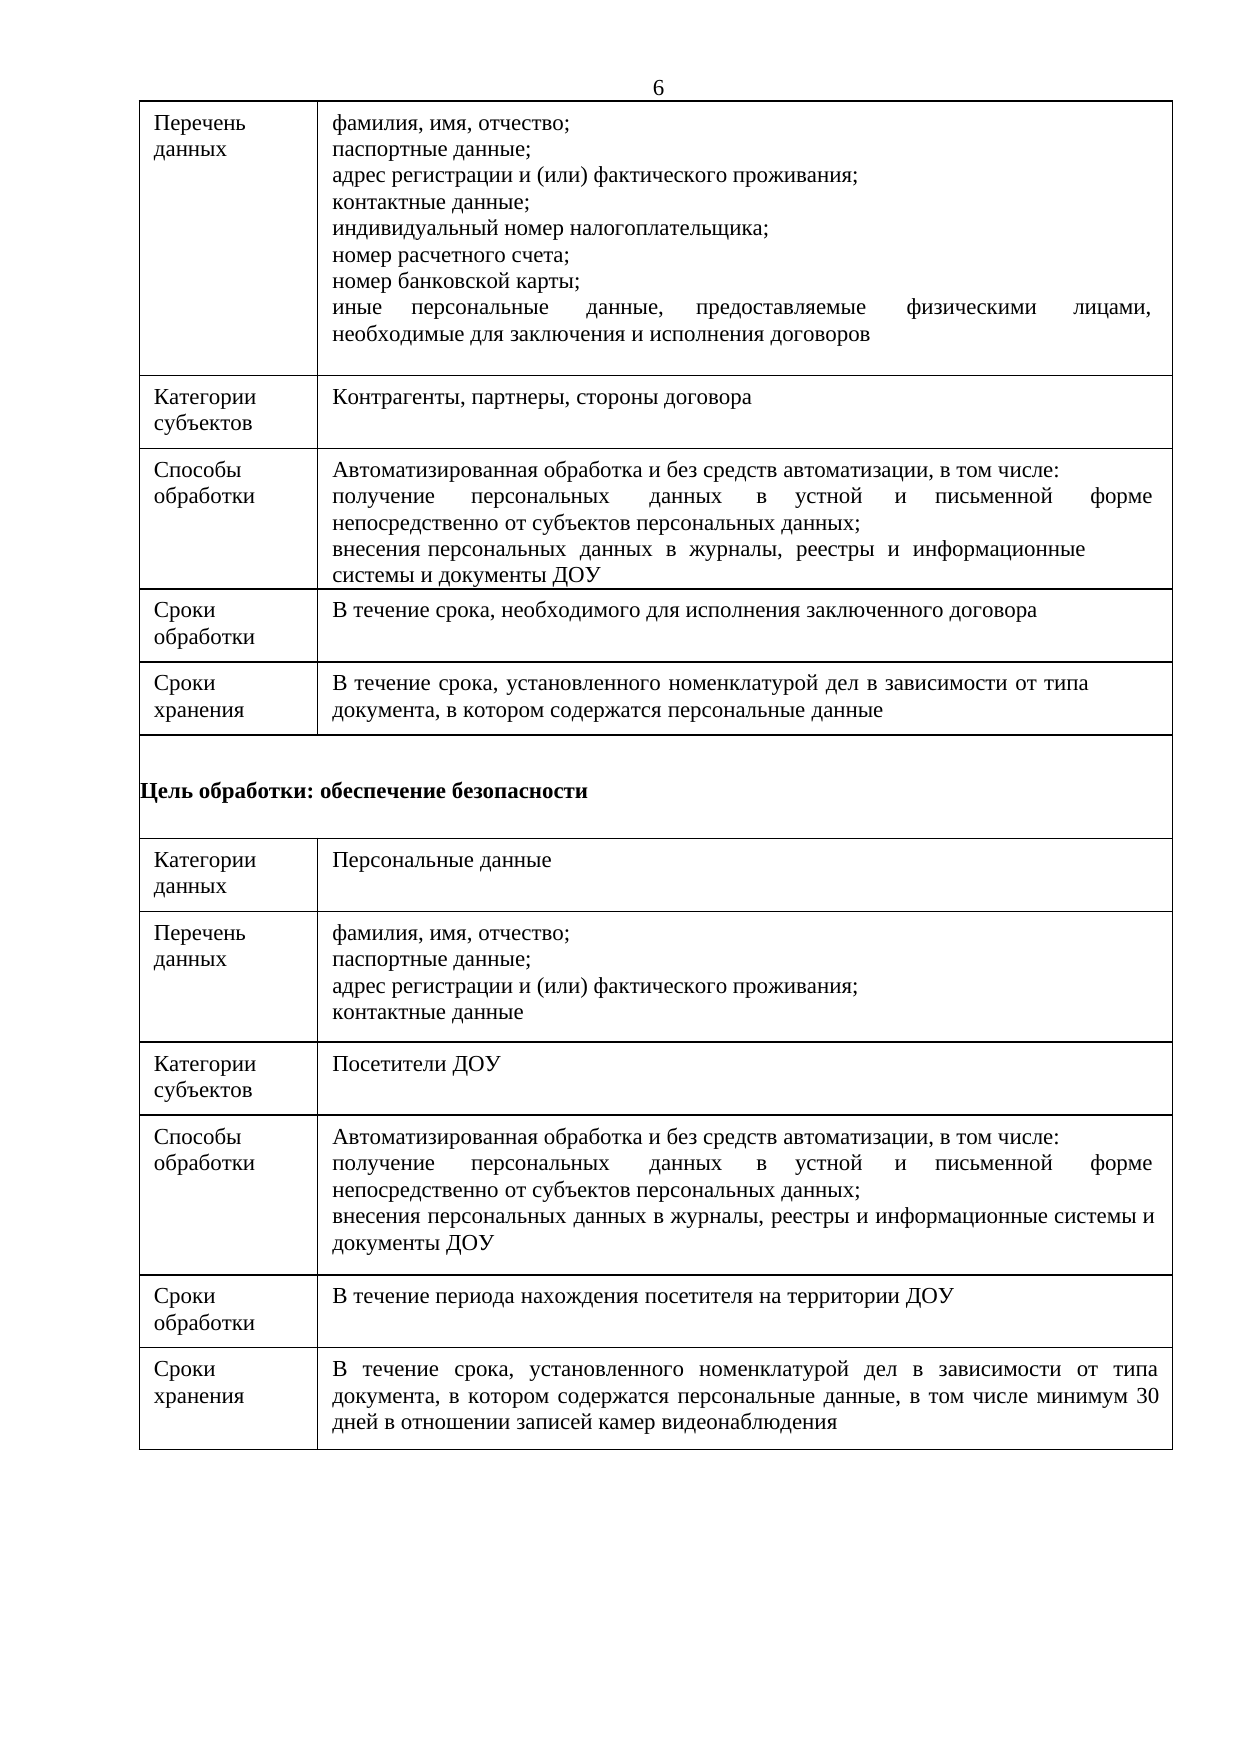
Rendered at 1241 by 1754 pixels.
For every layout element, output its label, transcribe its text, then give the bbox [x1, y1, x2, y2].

table_cell В течение периода нахождения посетителя на территории ДОУ [318, 1276, 1172, 1347]
table_cell Контрагенты, партнеры, стороны договора [318, 376, 1172, 448]
table_cell Категории субъектов [140, 1043, 317, 1114]
table_cell Способы обработки [140, 449, 317, 588]
table_cell В течение срока, установленного номенклатурой дел в зависимости от типа документа, в котором содержатся персональные данные [318, 663, 1172, 734]
table_cell Перечень данных [140, 912, 317, 1041]
table_cell Сроки хранения [140, 1348, 317, 1449]
table_cell Категории данных [140, 839, 317, 911]
table_cell Сроки обработки [140, 590, 317, 661]
table_cell В течение срока, необходимого для исполнения заключенного договора [318, 590, 1172, 661]
table_cell Категории субъектов [140, 376, 317, 448]
table_cell фамилия, имя, отчество; паспортные данные; адрес регистрации и (или) фактического проживания; контактные данные [318, 912, 1172, 1041]
table_cell Способы обработки [140, 1116, 317, 1274]
table_cell Посетители ДОУ [318, 1043, 1172, 1114]
table_cell Персональные данные [318, 839, 1172, 911]
table_cell Перечень данных [140, 102, 317, 375]
table_cell фамилия, имя, отчество; паспортные данные; адрес регистрации и (или) фактического проживания; контактные данные; индивидуальный номер налогоплательщика; номер расчетного счета; номер банковской карты; иные персональные данные, предоставляемые физическими лицами, необходимые для заключения и исполнения договоров [318, 102, 1172, 375]
table_cell Сроки обработки [140, 1276, 317, 1347]
table_cell Цель обработки: обеспечение безопасности [140, 736, 1172, 838]
table_cell В течение срока, установленного номенклатурой дел в зависимости от типа документа, в котором содержатся персональные данные, в том числе минимум 30 дней в отношении записей камер видеонаблюдения [318, 1348, 1172, 1449]
table_cell Сроки хранения [140, 663, 317, 734]
